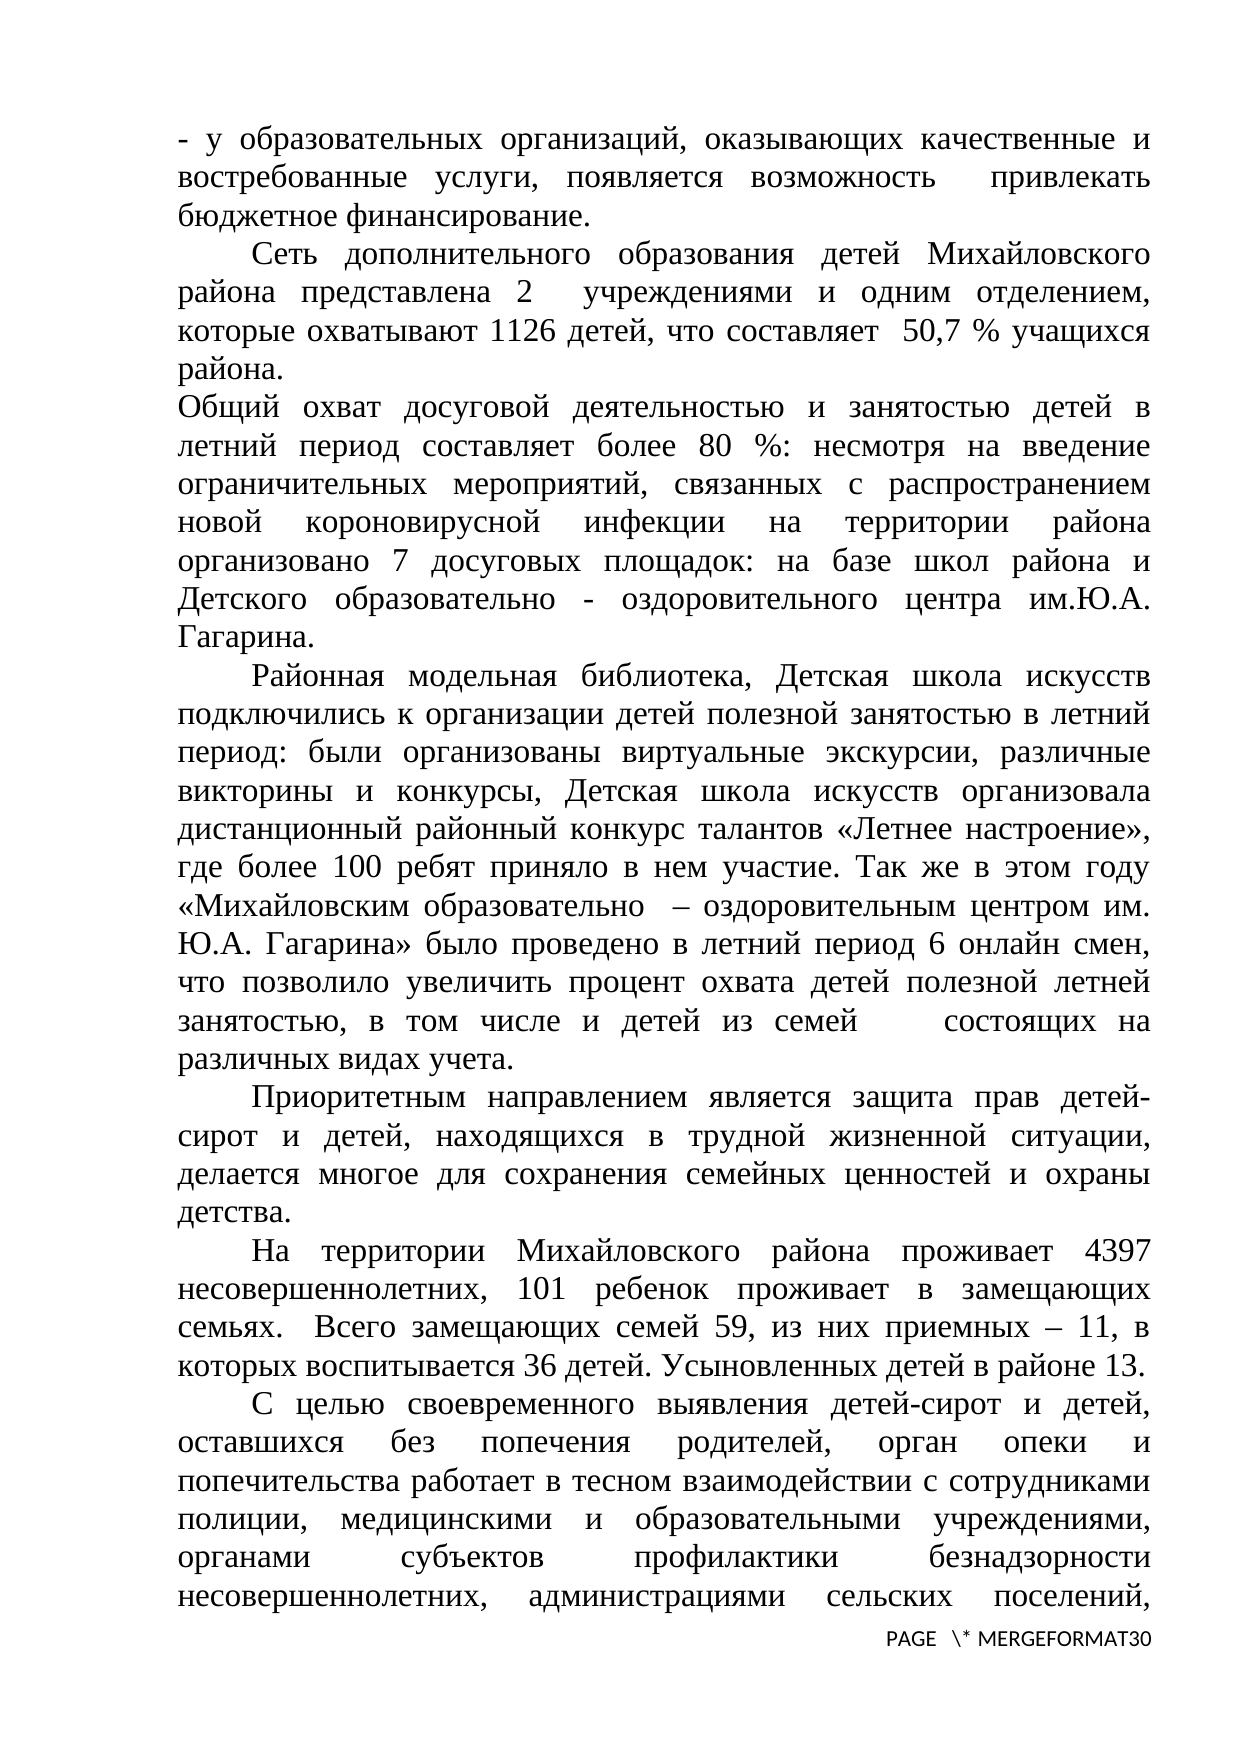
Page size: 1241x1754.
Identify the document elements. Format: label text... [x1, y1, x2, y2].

text Районная модельная библиотека, Детская школа искусств подключились к организации детей полезной занятостью в летний период: были организованы виртуальные экскурсии, различные викторины и конкурсы, Детская школа искусств организовала дистанционный районный конкурс талантов «Летнее настроение», где более 100 ребят приняло в нем участие. Так же в этом году «Михайловским образовательно – оздоровительным центром им. Ю.А. Гагарина» было проведено в летний период 6 онлайн смен, что позволило увеличить процент охвата детей полезной летней занятостью, в том числе и детей из семей состоящих на различных видах учета. [177, 655, 1152, 1076]
text - у образовательных организаций, оказывающих качественные и востребованные услуги, появляется возможность привлекать бюджетное финансирование. [177, 118, 1152, 233]
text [177, 1383, 1152, 1613]
text Приоритетным направлением является защита прав детей-сирот и детей, находящихся в трудной жизненной ситуации, делается многое для сохранения семейных ценностей и охраны детства. [177, 1076, 1152, 1230]
text На территории Михайловского района проживает 4397 несовершеннолетних, 101 ребенок проживает в замещающих семьях. Всего замещающих семей 59, из них приемных – 11, в которых воспитывается 36 детей. Усыновленных детей в районе 13. [177, 1230, 1152, 1383]
text Сеть дополнительного образования детей Михайловского района представлена 2 учреждениями и одним отделением, которые охватывают 1126 детей, что составляет 50,7 % учащихся района. Общий охват досуговой деятельностью и занятостью детей в летний период составляет более 80 %: несмотря на введение ограничительных мероприятий, связанных с распространением новой короновирусной инфекции на территории района организовано 7 досуговых площадок: на базе школ района и Детского образовательно - оздоровительного центра им.Ю.А. Гагарина. [177, 233, 1152, 655]
